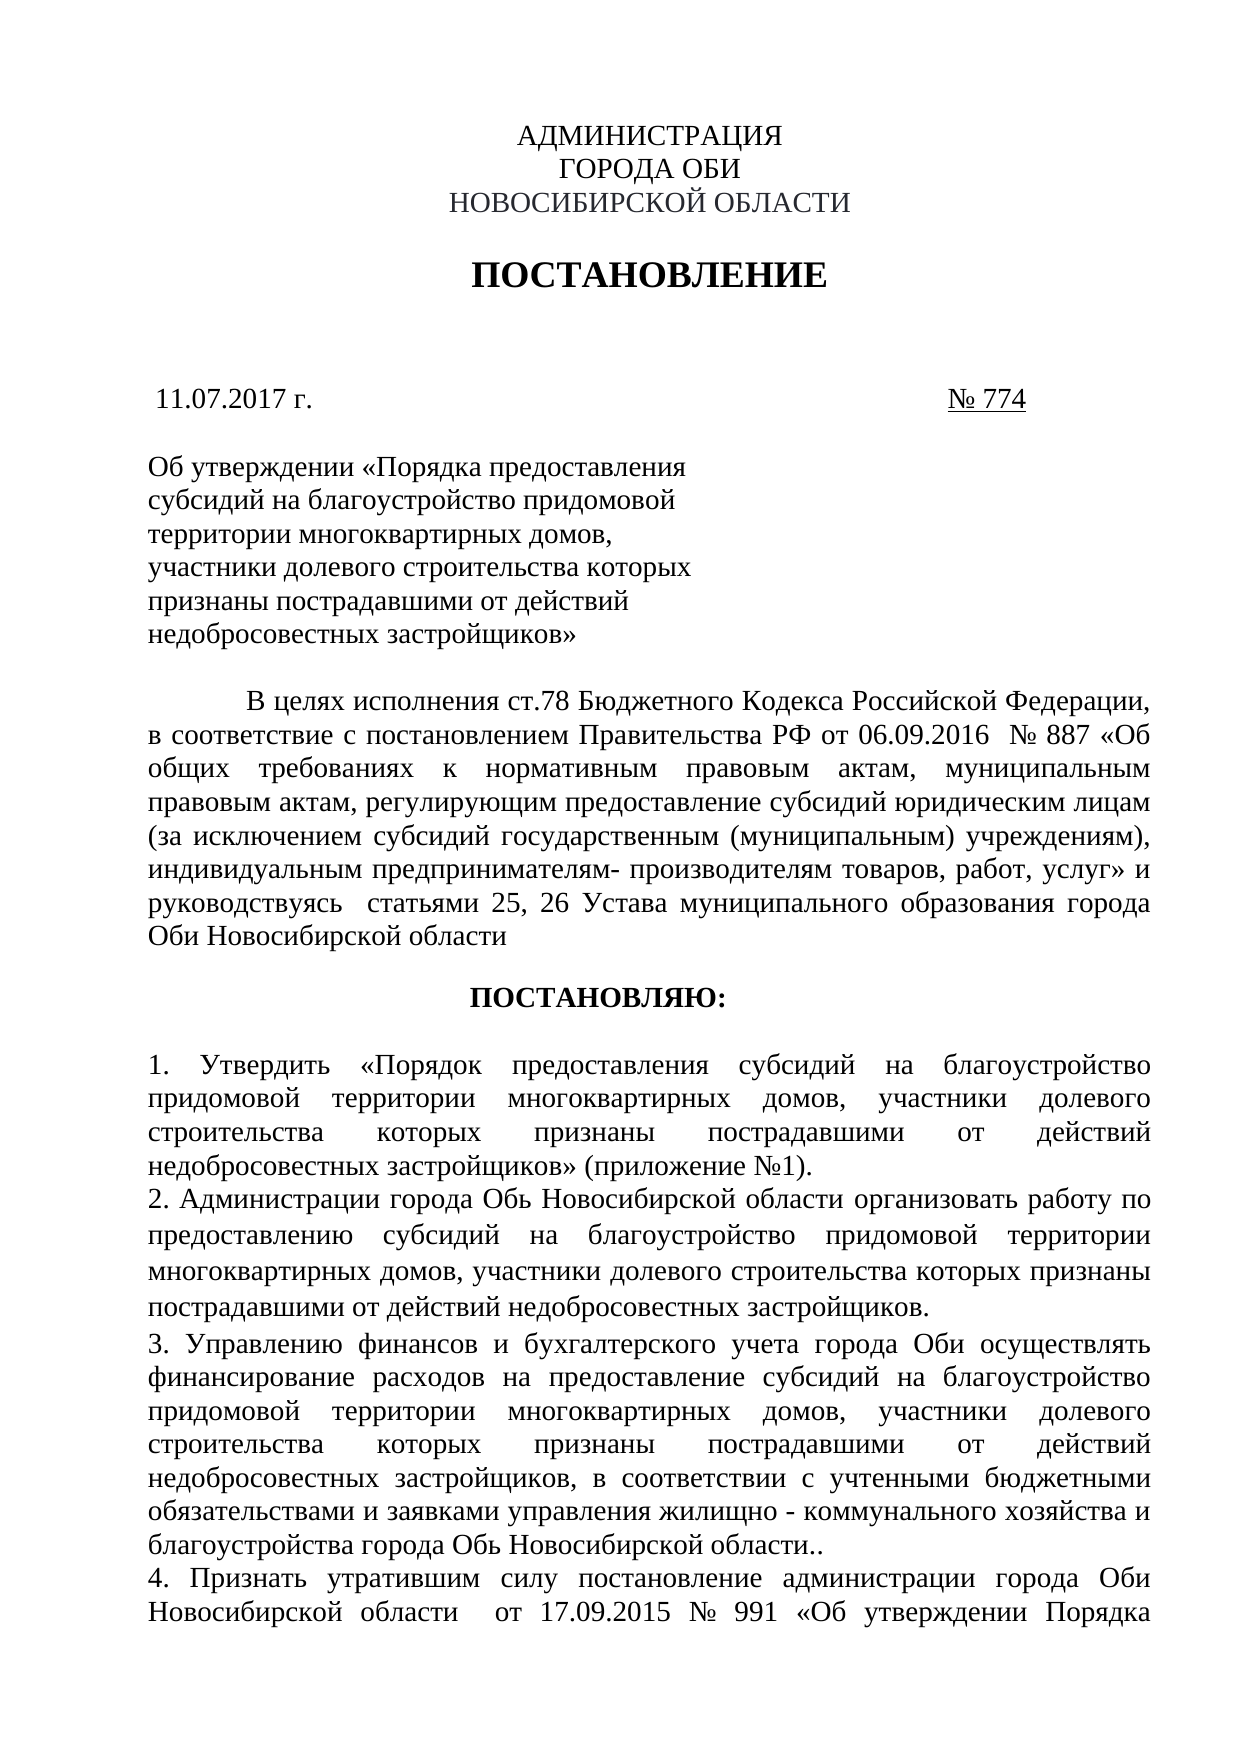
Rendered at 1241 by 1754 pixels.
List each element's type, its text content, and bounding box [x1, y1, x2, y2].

text 11.07.2017 г. № 774 [148, 382, 1152, 415]
text ПОСТАНОВЛЯЮ: [148, 980, 1152, 1013]
text 1. Утвердить «Порядок предоставления субсидий на благоустройство придомовой территории многоквартирных домов, участники долевого строительства которых признаны пострадавшими от действий недобросовестных застройщиков» (приложение №1). [148, 1047, 1152, 1181]
text Об утверждении «Порядка предоставления [148, 449, 1152, 482]
text субсидий на благоустройство придомовой [148, 482, 1152, 516]
text АДМИНИСТРАЦИЯ [148, 118, 1152, 152]
text признаны пострадавшими от действий [148, 583, 1152, 616]
text 2. Администрации города Обь Новосибирской области организовать работу по предоставлению субсидий на благоустройство придомовой территории многоквартирных домов, участники долевого строительства которых признаны пострадавшими от действий недобросовестных застройщиков. [148, 1181, 1152, 1323]
text ПОСТАНОВЛЕНИЕ [148, 252, 1152, 295]
text территории многоквартирных домов, [148, 516, 1152, 549]
text В целях исполнения ст.78 Бюджетного Кодекса Российской Федерации, в соответствие с постановлением Правительства РФ от 06.09.2016 № 887 «Об общих требованиях к нормативным правовым актам, муниципальным правовым актам, регулирующим предоставление субсидий юридическим лицам (за исключением субсидий государственным (муниципальным) учреждениям), индивидуальным предпринимателям- производителям товаров, работ, услуг» и руководствуясь статьями 25, 26 Устава муниципального образования города Оби Новосибирской области [148, 683, 1152, 952]
text 3. Управлению финансов и бухгалтерского учета города Оби осуществлять финансирование расходов на предоставление субсидий на благоустройство придомовой территории многоквартирных домов, участники долевого строительства которых признаны пострадавшими от действий недобросовестных застройщиков, в соответствии с учтенными бюджетными обязательствами и заявками управления жилищно - коммунального хозяйства и благоустройства города Обь Новосибирской области.. [148, 1326, 1152, 1561]
text ГОРОДА ОБИ [148, 152, 1152, 185]
text НОВОСИБИРСКОЙ ОБЛАСТИ [148, 185, 1152, 219]
text недобросовестных застройщиков» [148, 616, 1152, 650]
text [148, 1561, 1152, 1628]
text участники долевого строительства которых [148, 549, 1152, 583]
